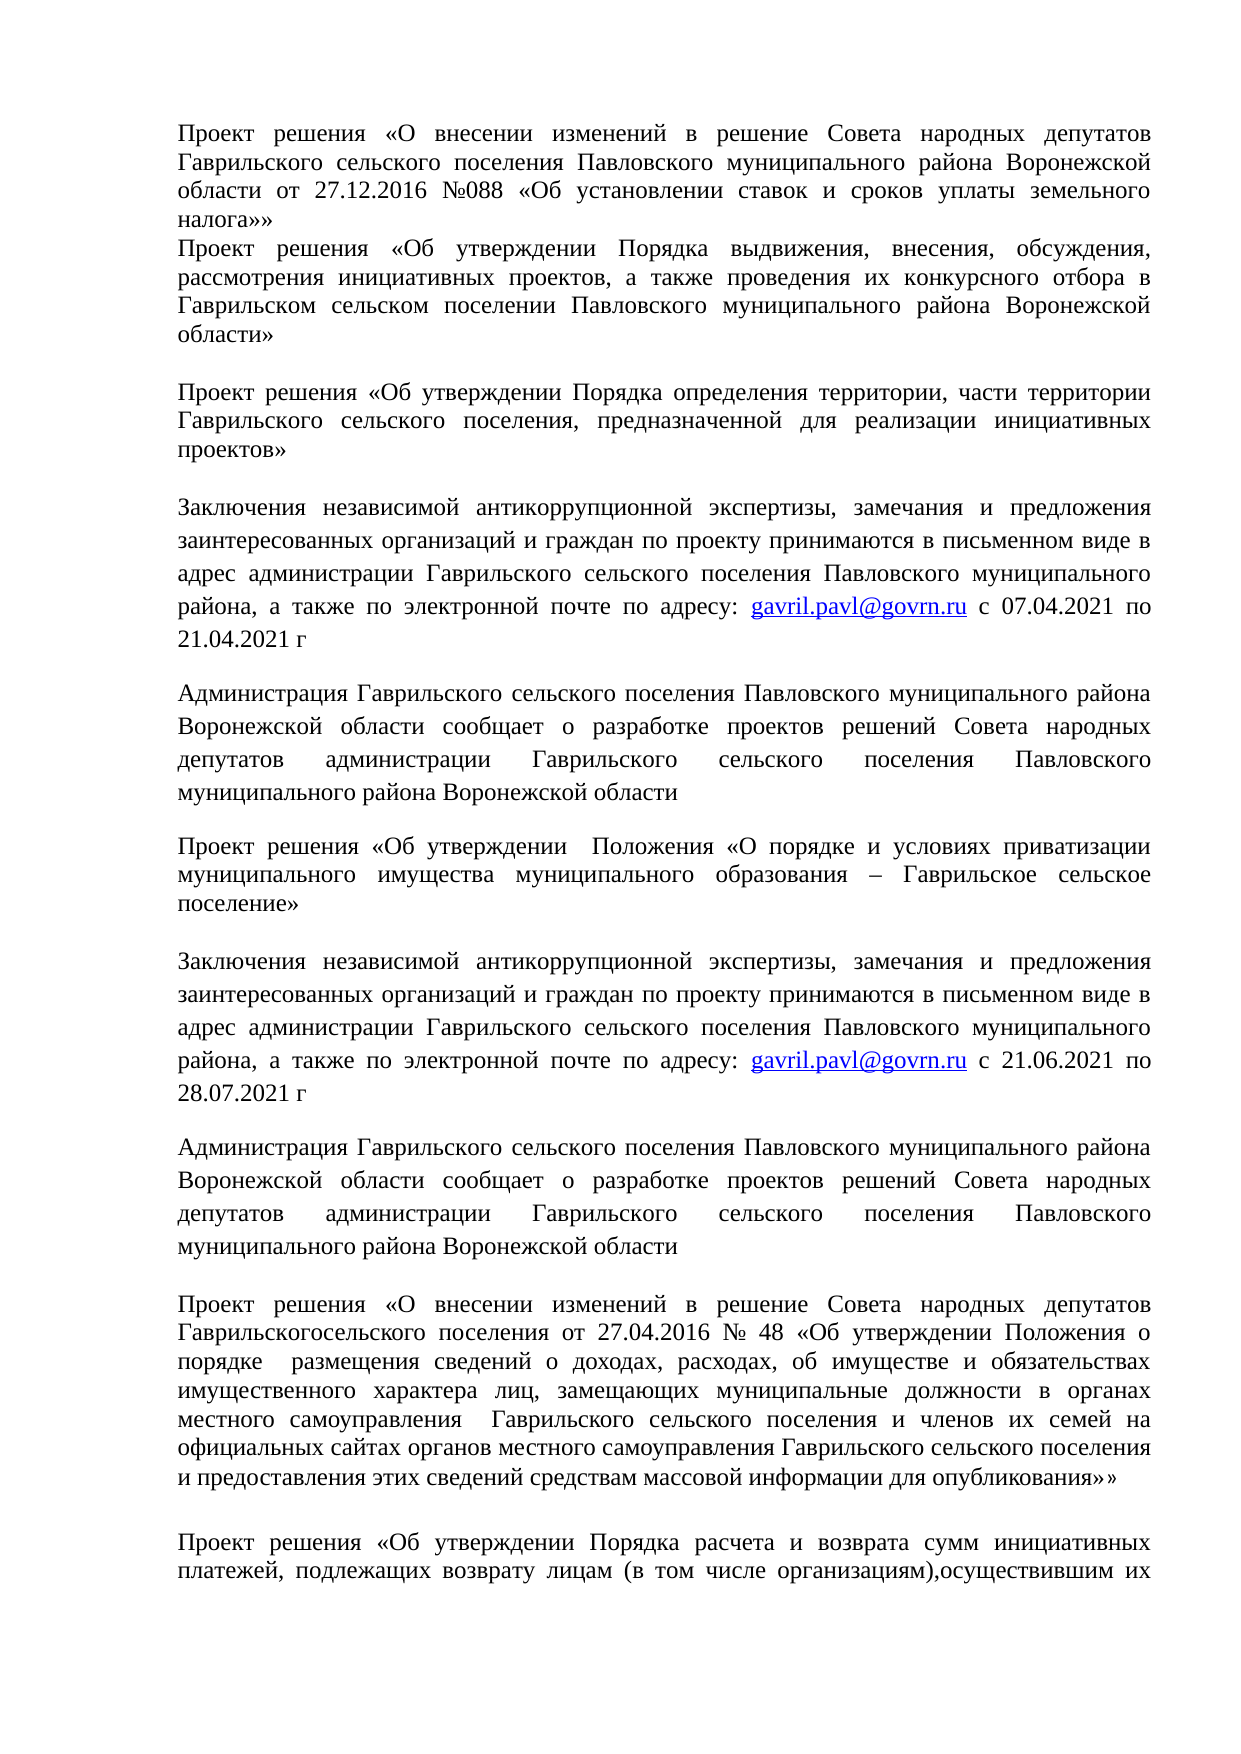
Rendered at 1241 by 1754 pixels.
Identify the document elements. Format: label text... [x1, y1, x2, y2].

text Проект решения «Об утверждении Порядка определения территории, части территории Гаврильского сельского поселения, предназначенной для реализации инициативных проектов» [177, 377, 1152, 463]
text Проект решения «Об утверждении Положения «О порядке и условиях приватизации муниципального имущества муниципального образования – Гаврильское сельское поселение» [177, 831, 1152, 917]
text Проект решения «О внесении изменений в решение Совета народных депутатов Гаврильского сельского поселения Павловского муниципального района Воронежской области от 27.12.2016 №088 «Об установлении ставок и сроков уплаты земельного налога»» [177, 118, 1152, 233]
text Заключения независимой антикоррупционной экспертизы, замечания и предложения заинтересованных организаций и граждан по проекту принимаются в письменном виде в адрес администрации Гаврильского сельского поселения Павловского муниципального района, а также по электронной почте по адресу: gavril.pavl@govrn.ru с 21.06.2021 по 28.07.2021 г [177, 946, 1152, 1107]
text Проект решения «Об утверждении Порядка выдвижения, внесения, обсуждения, рассмотрения инициативных проектов, а также проведения их конкурсного отбора в Гаврильском сельском поселении Павловского муниципального района Воронежской области» [177, 233, 1152, 348]
text Администрация Гаврильского сельского поселения Павловского муниципального района Воронежской области сообщает о разработке проектов решений Совета народных депутатов администрации Гаврильского сельского поселения Павловского муниципального района Воронежской области [177, 678, 1152, 806]
text Проект решения «О внесении изменений в решение Совета народных депутатов Гаврильскогосельского поселения от 27.04.2016 № 48 «Об утверждении Положения о порядке размещения сведений о доходах, расходах, об имуществе и обязательствах имущественного характера лиц, замещающих муниципальные должности в органах местного самоуправления Гаврильского сельского поселения и членов их семей на официальных сайтах органов местного самоуправления Гаврильского сельского поселения и предоставления этих сведений средствам массовой информации для опубликования»» [177, 1289, 1152, 1492]
text Заключения независимой антикоррупционной экспертизы, замечания и предложения заинтересованных организаций и граждан по проекту принимаются в письменном виде в адрес администрации Гаврильского сельского поселения Павловского муниципального района, а также по электронной почте по адресу: gavril.pavl@govrn.ru с 07.04.2021 по 21.04.2021 г [177, 492, 1152, 653]
text Администрация Гаврильского сельского поселения Павловского муниципального района Воронежской области сообщает о разработке проектов решений Совета народных депутатов администрации Гаврильского сельского поселения Павловского муниципального района Воронежской области [177, 1132, 1152, 1259]
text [177, 1527, 1152, 1584]
